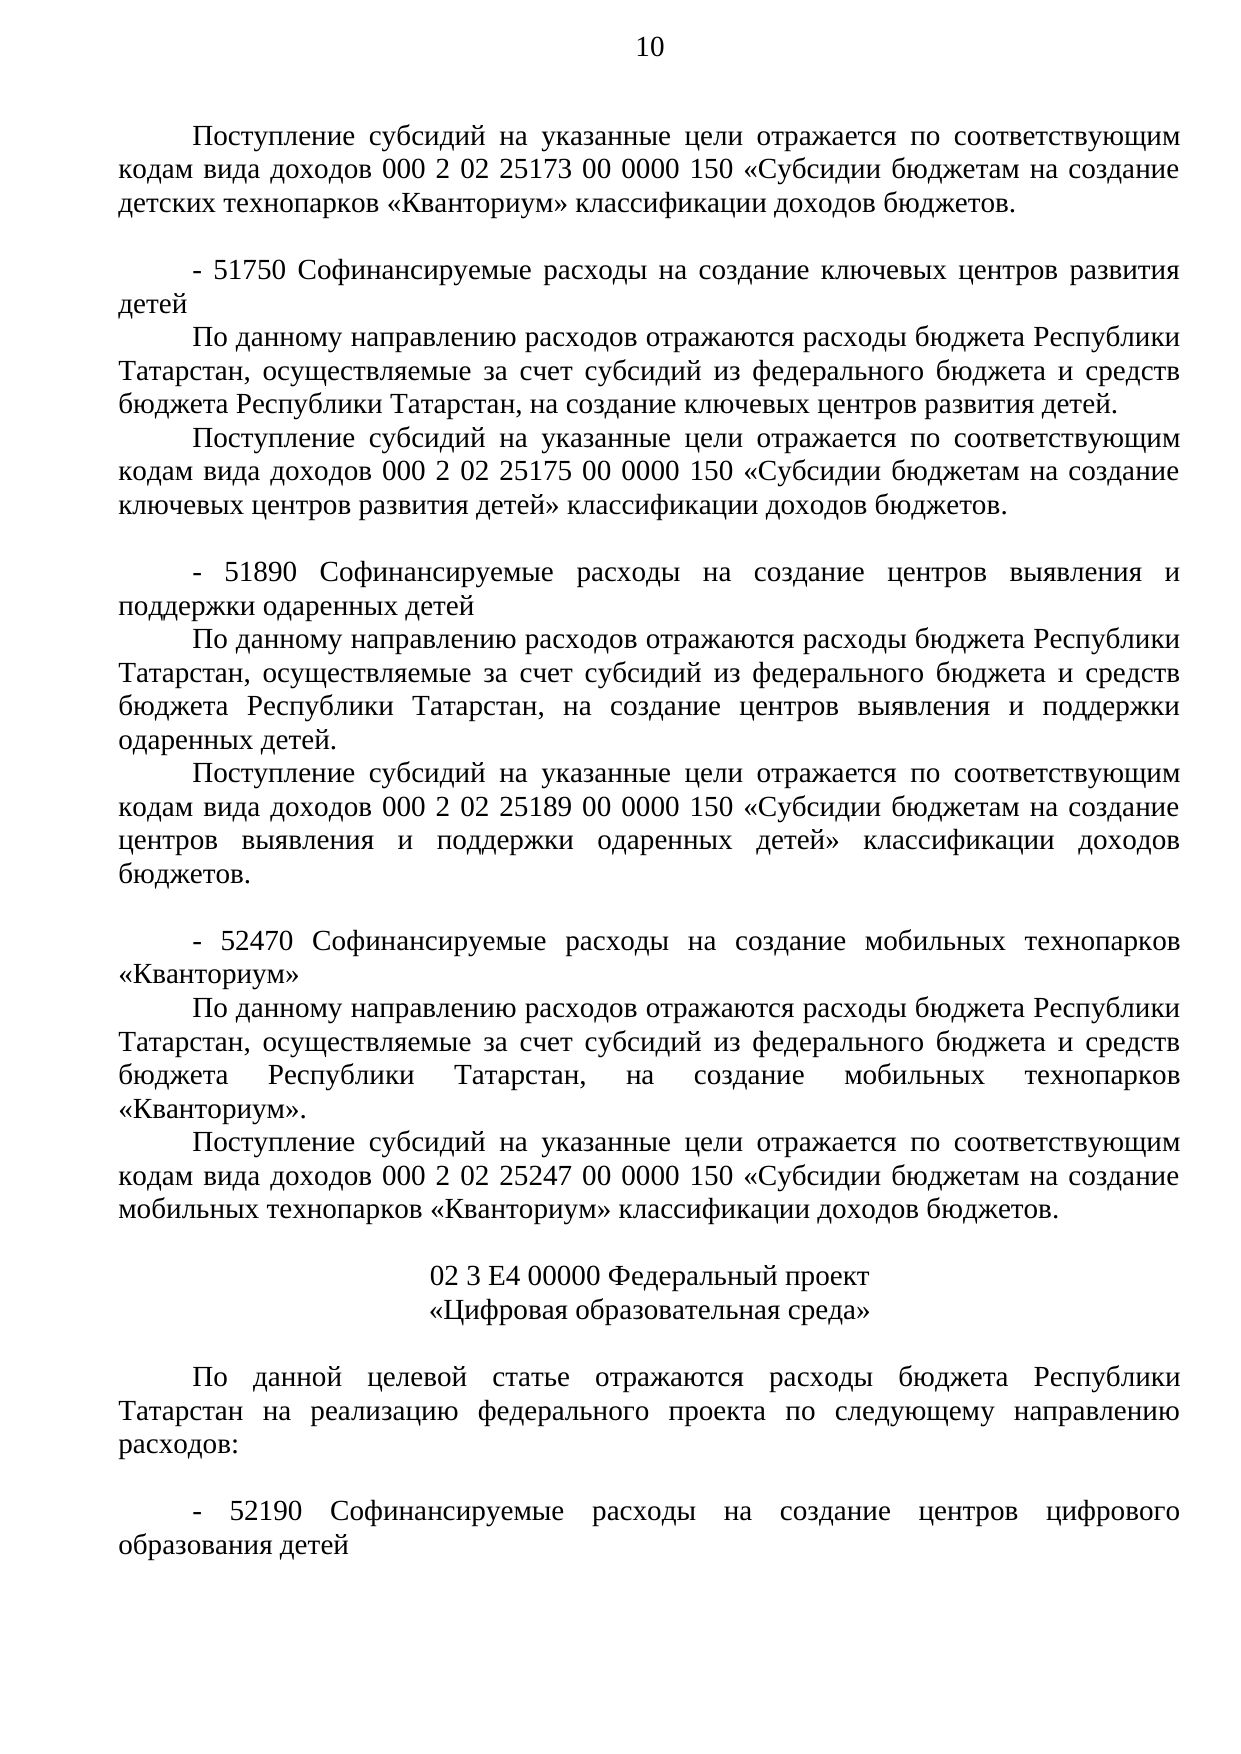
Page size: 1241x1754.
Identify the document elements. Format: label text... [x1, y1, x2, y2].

text Поступление субсидий на указанные цели отражается по соответствующим кодам вида доходов 000 2 02 25247 00 0000 150 «Субсидии бюджетам на создание мобильных технопарков «Кванториум» классификации доходов бюджетов. [118, 1124, 1181, 1225]
text - 52190 Софинансируемые расходы на создание центров цифрового образования детей [118, 1493, 1181, 1560]
text - 51750 Софинансируемые расходы на создание ключевых центров развития детей [118, 252, 1181, 319]
text Поступление субсидий на указанные цели отражается по соответствующим кодам вида доходов 000 2 02 25175 00 0000 150 «Субсидии бюджетам на создание ключевых центров развития детей» классификации доходов бюджетов. [118, 420, 1181, 521]
text 02 3 E4 00000 Федеральный проект [118, 1258, 1181, 1292]
text По данному направлению расходов отражаются расходы бюджета Республики Татарстан, осуществляемые за счет субсидий из федерального бюджета и средств бюджета Республики Татарстан, на создание центров выявления и поддержки одаренных детей. [118, 621, 1181, 755]
text По данной целевой статье отражаются расходы бюджета Республики Татарстан на реализацию федерального проекта по следующему направлению расходов: [118, 1359, 1181, 1460]
text По данному направлению расходов отражаются расходы бюджета Республики Татарстан, осуществляемые за счет субсидий из федерального бюджета и средств бюджета Республики Татарстан, на создание ключевых центров развития детей. [118, 319, 1181, 420]
text - 52470 Софинансируемые расходы на создание мобильных технопарков «Кванториум» [118, 923, 1181, 990]
text Поступление субсидий на указанные цели отражается по соответствующим кодам вида доходов 000 2 02 25189 00 0000 150 «Субсидии бюджетам на создание центров выявления и поддержки одаренных детей» классификации доходов бюджетов. [118, 755, 1181, 889]
text Поступление субсидий на указанные цели отражается по соответствующим кодам вида доходов 000 2 02 25173 00 0000 150 «Субсидии бюджетам на создание детских технопарков «Кванториум» классификации доходов бюджетов. [118, 118, 1181, 219]
text «Цифровая образовательная среда» [118, 1292, 1181, 1326]
text - 51890 Софинансируемые расходы на создание центров выявления и поддержки одаренных детей [118, 554, 1181, 621]
text По данному направлению расходов отражаются расходы бюджета Республики Татарстан, осуществляемые за счет субсидий из федерального бюджета и средств бюджета Республики Татарстан, на создание мобильных технопарков «Кванториум». [118, 990, 1181, 1124]
